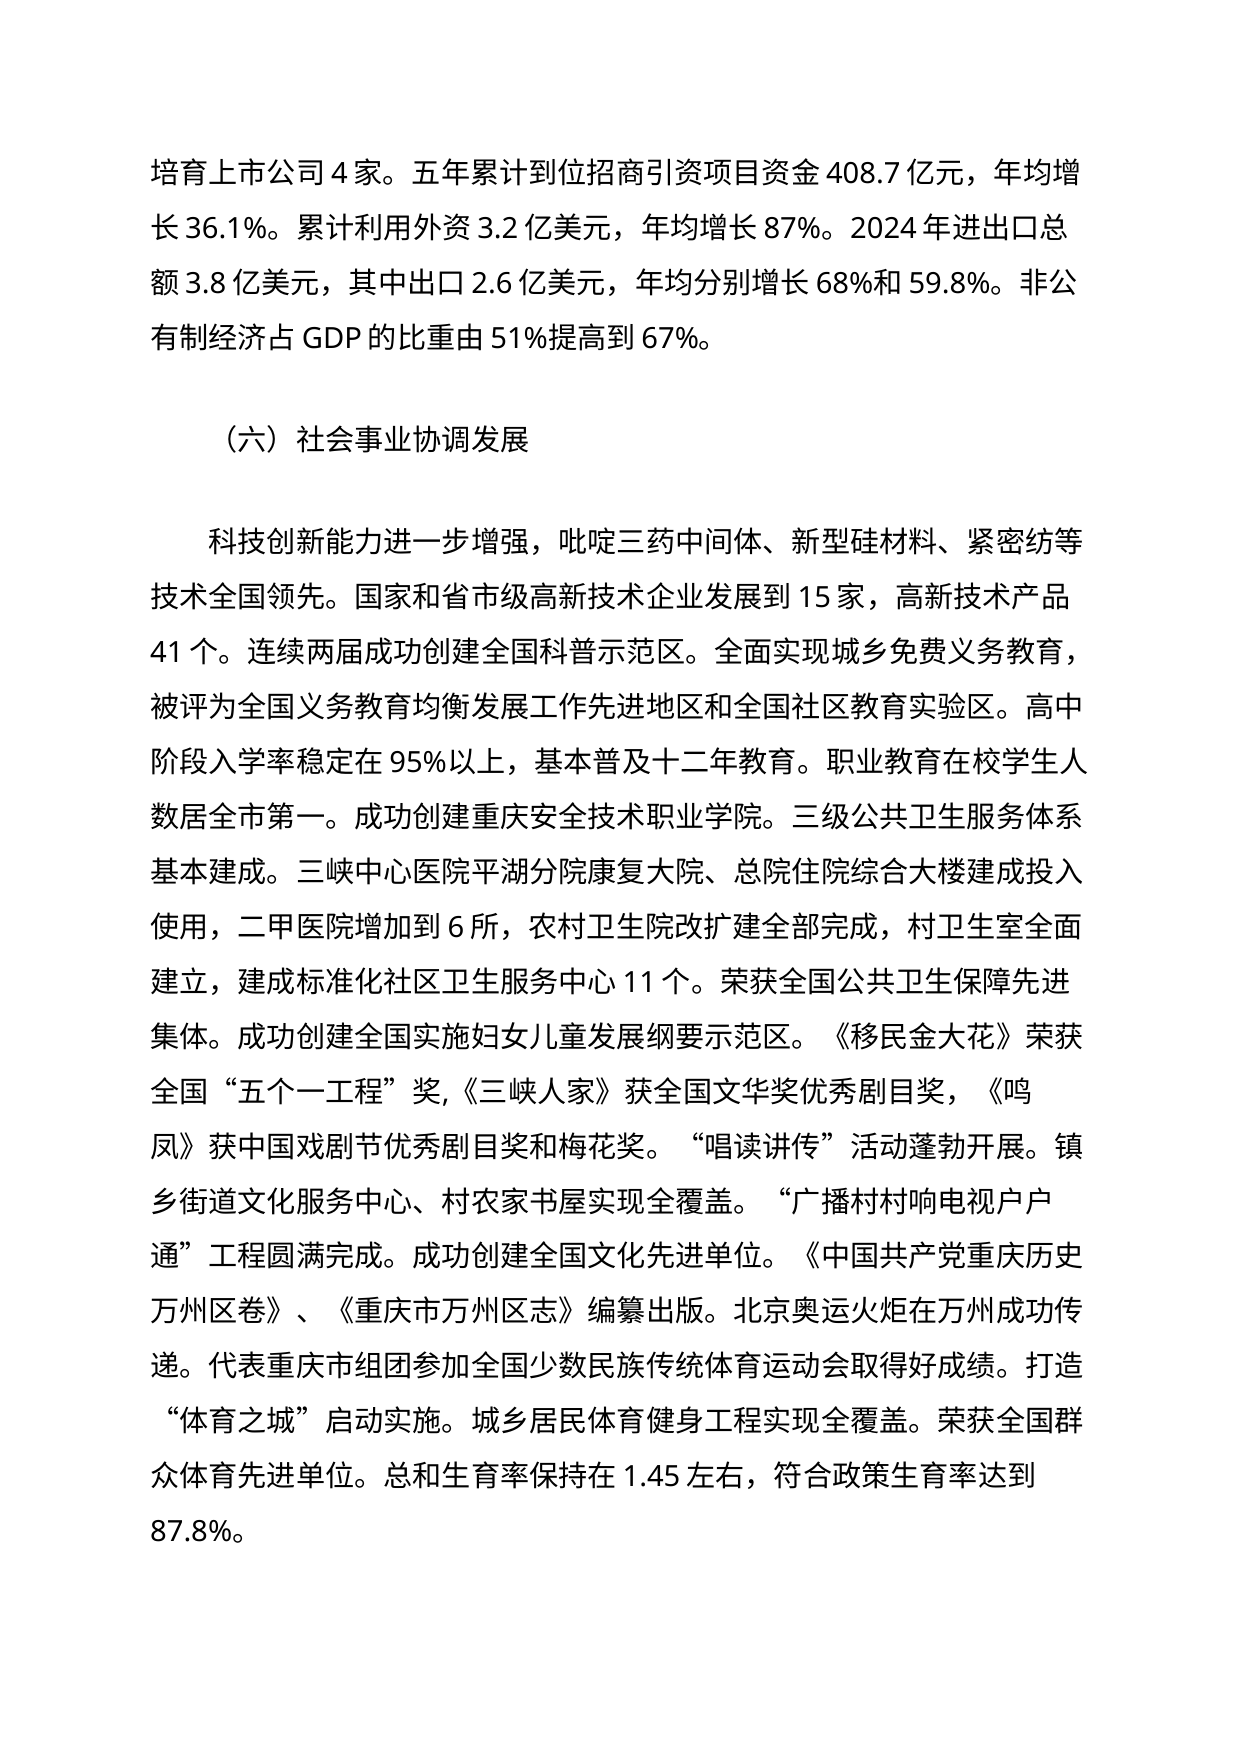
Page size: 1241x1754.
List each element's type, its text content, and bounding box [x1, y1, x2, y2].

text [150, 150, 1090, 357]
text 科技创新能力进一步增强，吡啶三药中间体、新型硅材料、紧密纺等技术全国领先。国家和省市级高新技术企业发展到15家，高新技术产品41个。连续两届成功创建全国科普示范区。全面实现城乡免费义务教育，被评为全国义务教育均衡发展工作先进地区和全国社区教育实验区。高中阶段入学率稳定在95%以上，基本普及十二年教育。职业教育在校学生人数居全市第一。成功创建重庆安全技术职业学院。三级公共卫生服务体系基本建成。三峡中心医院平湖分院康复大院、总院住院综合大楼建成投入使用，二甲医院增加到6所，农村卫生院改扩建全部完成，村卫生室全面建立，建成标准化社区卫生服务中心11个。荣获全国公共卫生保障先进集体。成功创建全国实施妇女儿童发展纲要示范区。《移民金大花》荣获全国“五个一工程”奖,《三峡人家》获全国文华奖优秀剧目奖，《鸣凤》获中国戏剧节优秀剧目奖和梅花奖。“唱读讲传”活动蓬勃开展。镇乡街道文化服务中心、村农家书屋实现全覆盖。“广播村村响电视户户通”工程圆满完成。成功创建全国文化先进单位。《中国共产党重庆历史万州区卷》、《重庆市万州区志》编纂出版。北京奥运火炬在万州成功传递。代表重庆市组团参加全国少数民族传统体育运动会取得好成绩。打造“体育之城”启动实施。城乡居民体育健身工程实现全覆盖。荣获全国群众体育先进单位。总和生育率保持在1.45左右，符合政策生育率达到87.8%。 [150, 519, 1090, 1550]
text （六）社会事业协调发展 [150, 417, 1090, 459]
